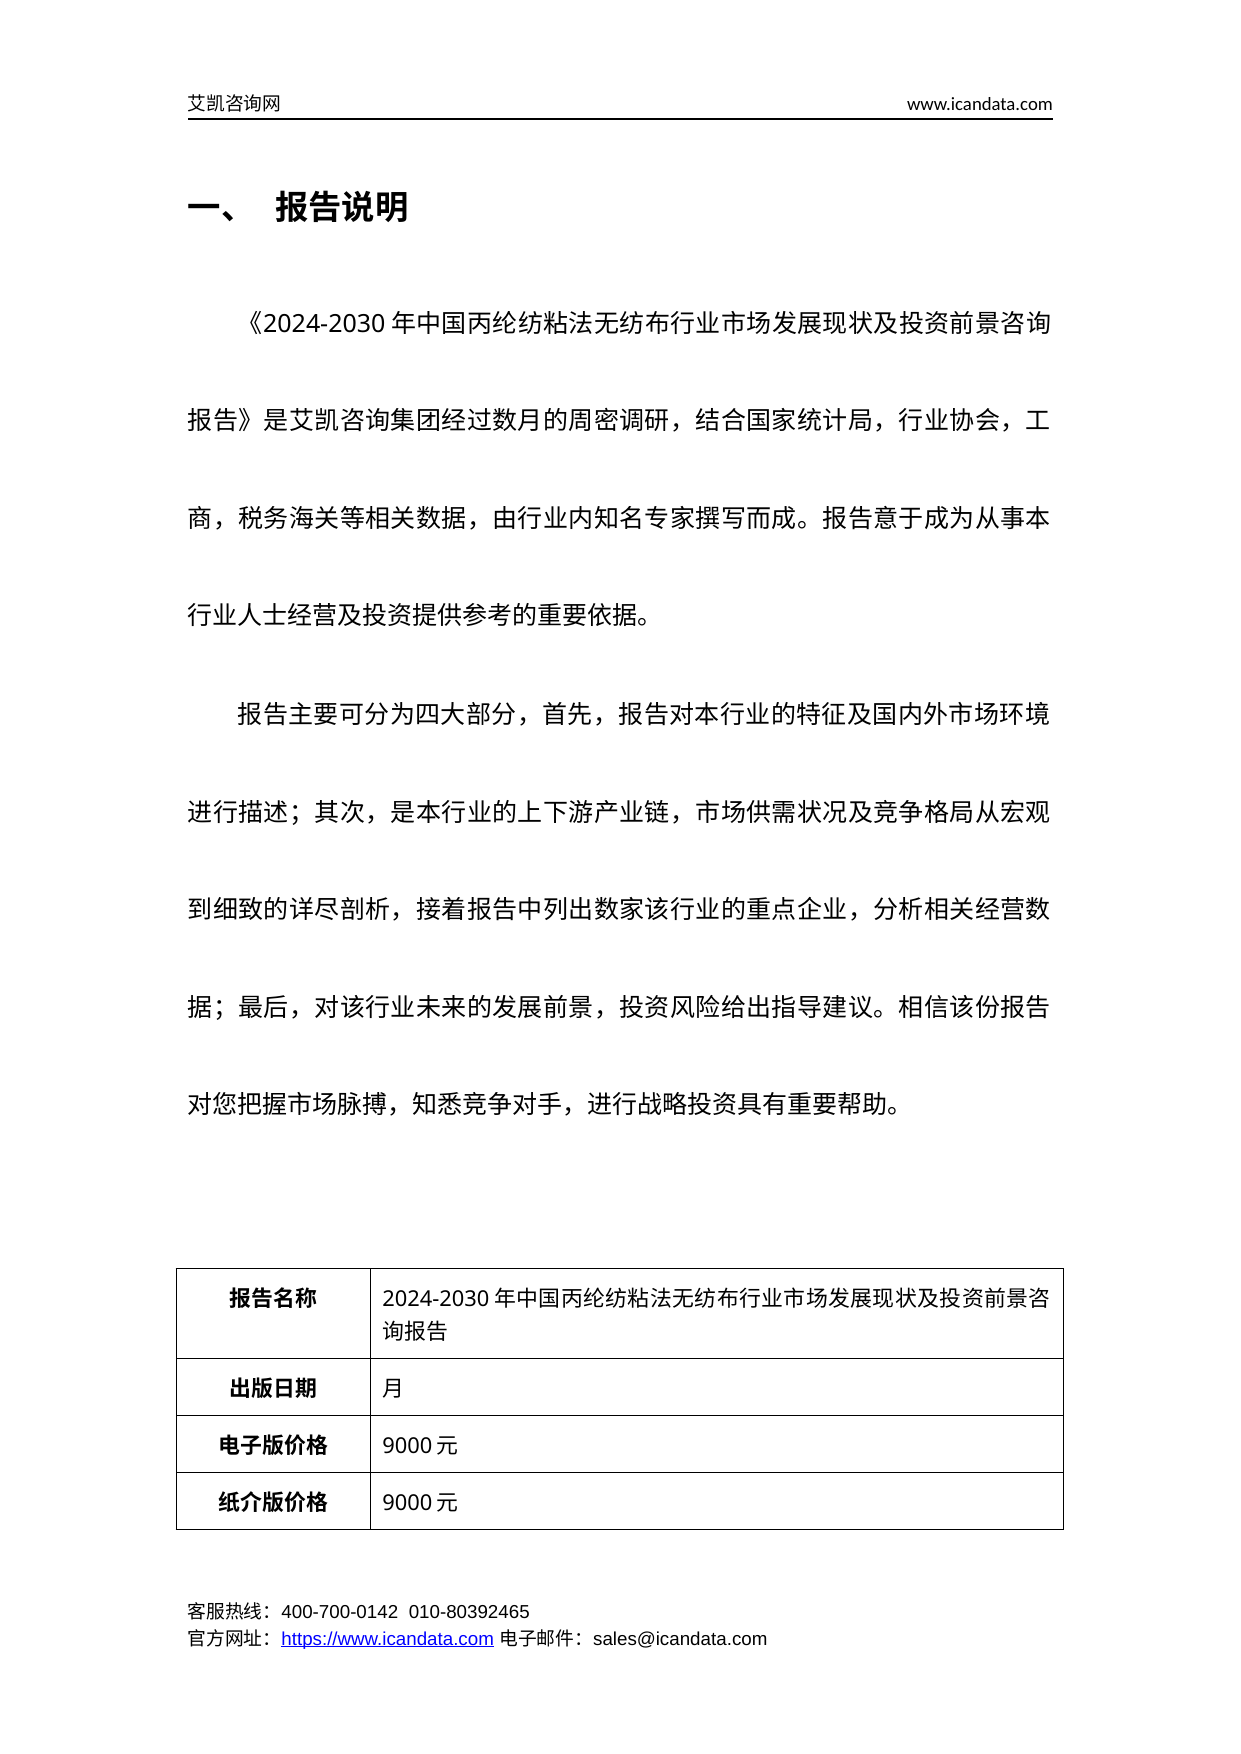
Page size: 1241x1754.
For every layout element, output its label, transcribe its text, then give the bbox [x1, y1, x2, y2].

table_cell 9000元 [371, 1416, 1063, 1472]
table_cell 出版日期 [177, 1359, 370, 1415]
text 报告主要可分为四大部分，首先，报告对本行业的特征及国内外市场环境进行描述；其次，是本行业的上下游产业链，市场供需状况及竞争格局从宏观到细致的详尽剖析，接着报告中列出数家该行业的重点企业，分析相关经营数据；最后，对该行业未来的发展前景，投资风险给出指导建议。相信该份报告对您把握市场脉搏，知悉竞争对手，进行战略投资具有重要帮助。 [187, 681, 1053, 1136]
table_header 2024-2030年中国丙纶纺粘法无纺布行业市场发展现状及投资前景咨询报告 [371, 1269, 1063, 1358]
table_cell 纸介版价格 [177, 1473, 370, 1529]
text 《2024-2030年中国丙纶纺粘法无纺布行业市场发展现状及投资前景咨询报告》是艾凯咨询集团经过数月的周密调研，结合国家统计局，行业协会，工商，税务海关等相关数据，由行业内知名专家撰写而成。报告意于成为从事本行业人士经营及投资提供参考的重要依据。 [187, 289, 1053, 646]
table_cell 月 [371, 1359, 1063, 1415]
table_header 报告名称 [177, 1269, 370, 1358]
table_cell 9000元 [371, 1473, 1063, 1529]
subtitle 报告说明 [187, 172, 1053, 237]
table_cell 电子版价格 [177, 1416, 370, 1472]
